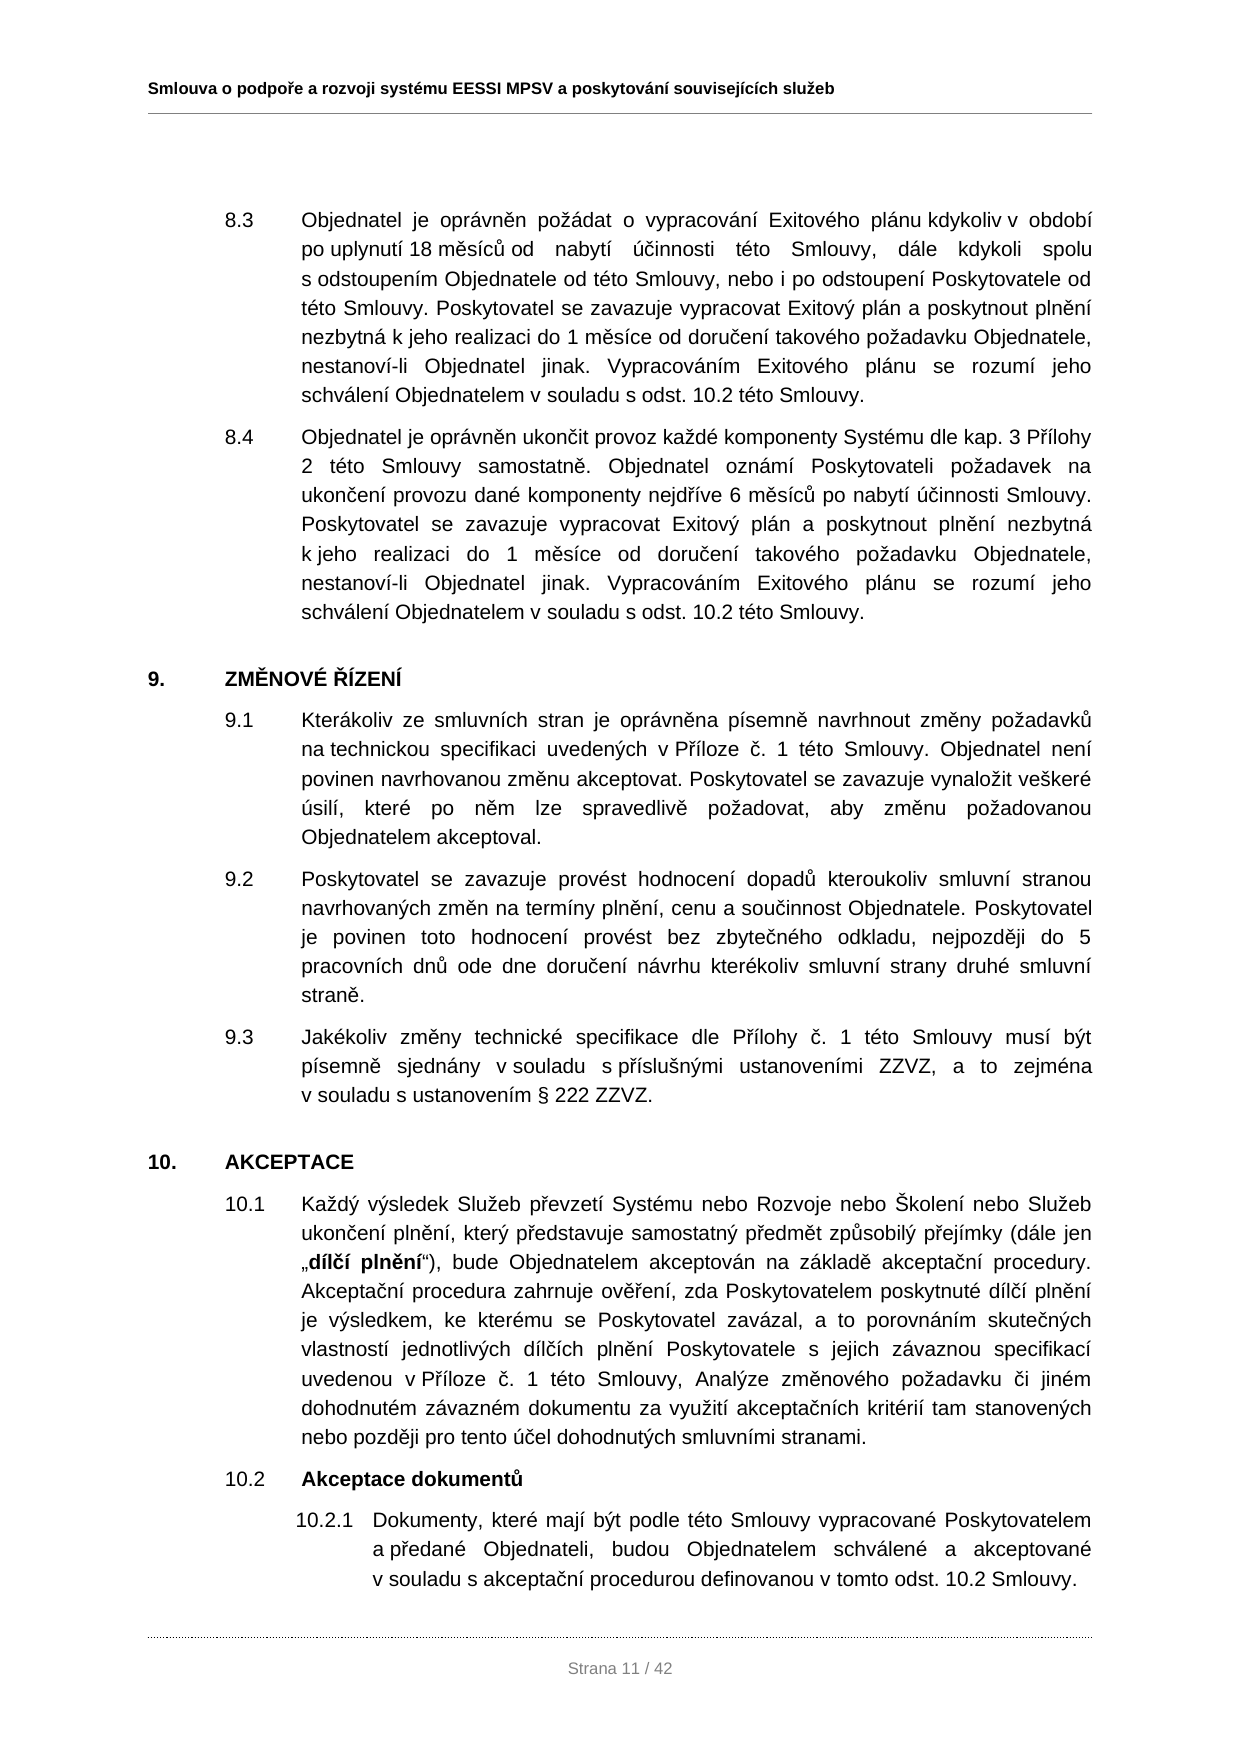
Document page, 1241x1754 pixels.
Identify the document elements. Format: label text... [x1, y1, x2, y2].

text Každý výsledek Služeb převzetí Systému nebo Rozvoje nebo Školení nebo Služeb ukončení plnění, který představuje samostatný předmět způsobilý přejímky (dále jen „dílčí plnění“), bude Objednatelem akceptován na základě akceptační procedury. Akceptační procedura zahrnuje ověření, zda Poskytovatelem poskytnuté dílčí plnění je výsledkem, ke kterému se Poskytovatel zavázal, a to porovnáním skutečných vlastností jednotlivých dílčích plnění Poskytovatele s jejich závaznou specifikací uvedenou v Příloze č. 1 této Smlouvy, Analýze změnového požadavku či jiném dohodnutém závazném dokumentu za využití akceptačních kritérií tam stanovených nebo později pro tento účel dohodnutých smluvními stranami. [224, 1186, 1092, 1449]
text Objednatel je oprávněn požádat o vypracování Exitového plánu kdykoliv v období po uplynutí 18 měsíců od nabytí účinnosti této Smlouvy, dále kdykoli spolu s odstoupením Objednatele od této Smlouvy, nebo i po odstoupení Poskytovatele od této Smlouvy. Poskytovatel se zavazuje vypracovat Exitový plán a poskytnout plnění nezbytná k jeho realizaci do 1 měsíce od doručení takového požadavku Objednatele, nestanoví-li Objednatel jinak. Vypracováním Exitového plánu se rozumí jeho schválení Objednatelem v souladu s odst. 10.2 této Smlouvy. [224, 203, 1092, 407]
list Dokumenty, které mají být podle této Smlouvy vypracované Poskytovatelem a předané Objednateli, budou Objednatelem schválené a akceptované v souladu s akceptační procedurou definovanou v tomto odst. 10.2 Smlouvy. [295, 1503, 1092, 1590]
text Kterákoliv ze smluvních stran je oprávněna písemně navrhnout změny požadavků na technickou specifikaci uvedených v Příloze č. 1 této Smlouvy. Objednatel není povinen navrhovanou změnu akceptovat. Poskytovatel se zavazuje vynaložit veškeré úsilí, které po něm lze spravedlivě požadovat, aby změnu požadovanou Objednatelem akceptoval. [224, 703, 1092, 849]
text Jakékoliv změny technické specifikace dle Přílohy č. 1 této Smlouvy musí být písemně sjednány v souladu s příslušnými ustanoveními ZZVZ, a to zejména v souladu s ustanovením § 222 ZZVZ. [224, 1019, 1092, 1107]
text Objednatel je oprávněn ukončit provoz každé komponenty Systému dle kap. 3 Přílohy 2 této Smlouvy samostatně. Objednatel oznámí Poskytovateli požadavek na ukončení provozu dané komponenty nejdříve 6 měsíců po nabytí účinnosti Smlouvy. Poskytovatel se zavazuje vypracovat Exitový plán a poskytnout plnění nezbytná k jeho realizaci do 1 měsíce od doručení takového požadavku Objednatele, nestanoví-li Objednatel jinak. Vypracováním Exitového plánu se rozumí jeho schválení Objednatelem v souladu s odst. 10.2 této Smlouvy. [224, 419, 1092, 624]
text Akceptace dokumentů [224, 1461, 1092, 1490]
text Poskytovatel se zavazuje provést hodnocení dopadů kteroukoliv smluvní stranou navrhovaných změn na termíny plnění, cenu a součinnost Objednatele. Poskytovatel je povinen toto hodnocení provést bez zbytečného odkladu, nejpozději do 5 pracovních dnů ode dne doručení návrhu kterékoliv smluvní strany druhé smluvní straně. [224, 861, 1092, 1007]
text AKCEPTACE [148, 1144, 1092, 1174]
text ZMĚNOVÉ ŘÍZENÍ [148, 661, 1092, 690]
